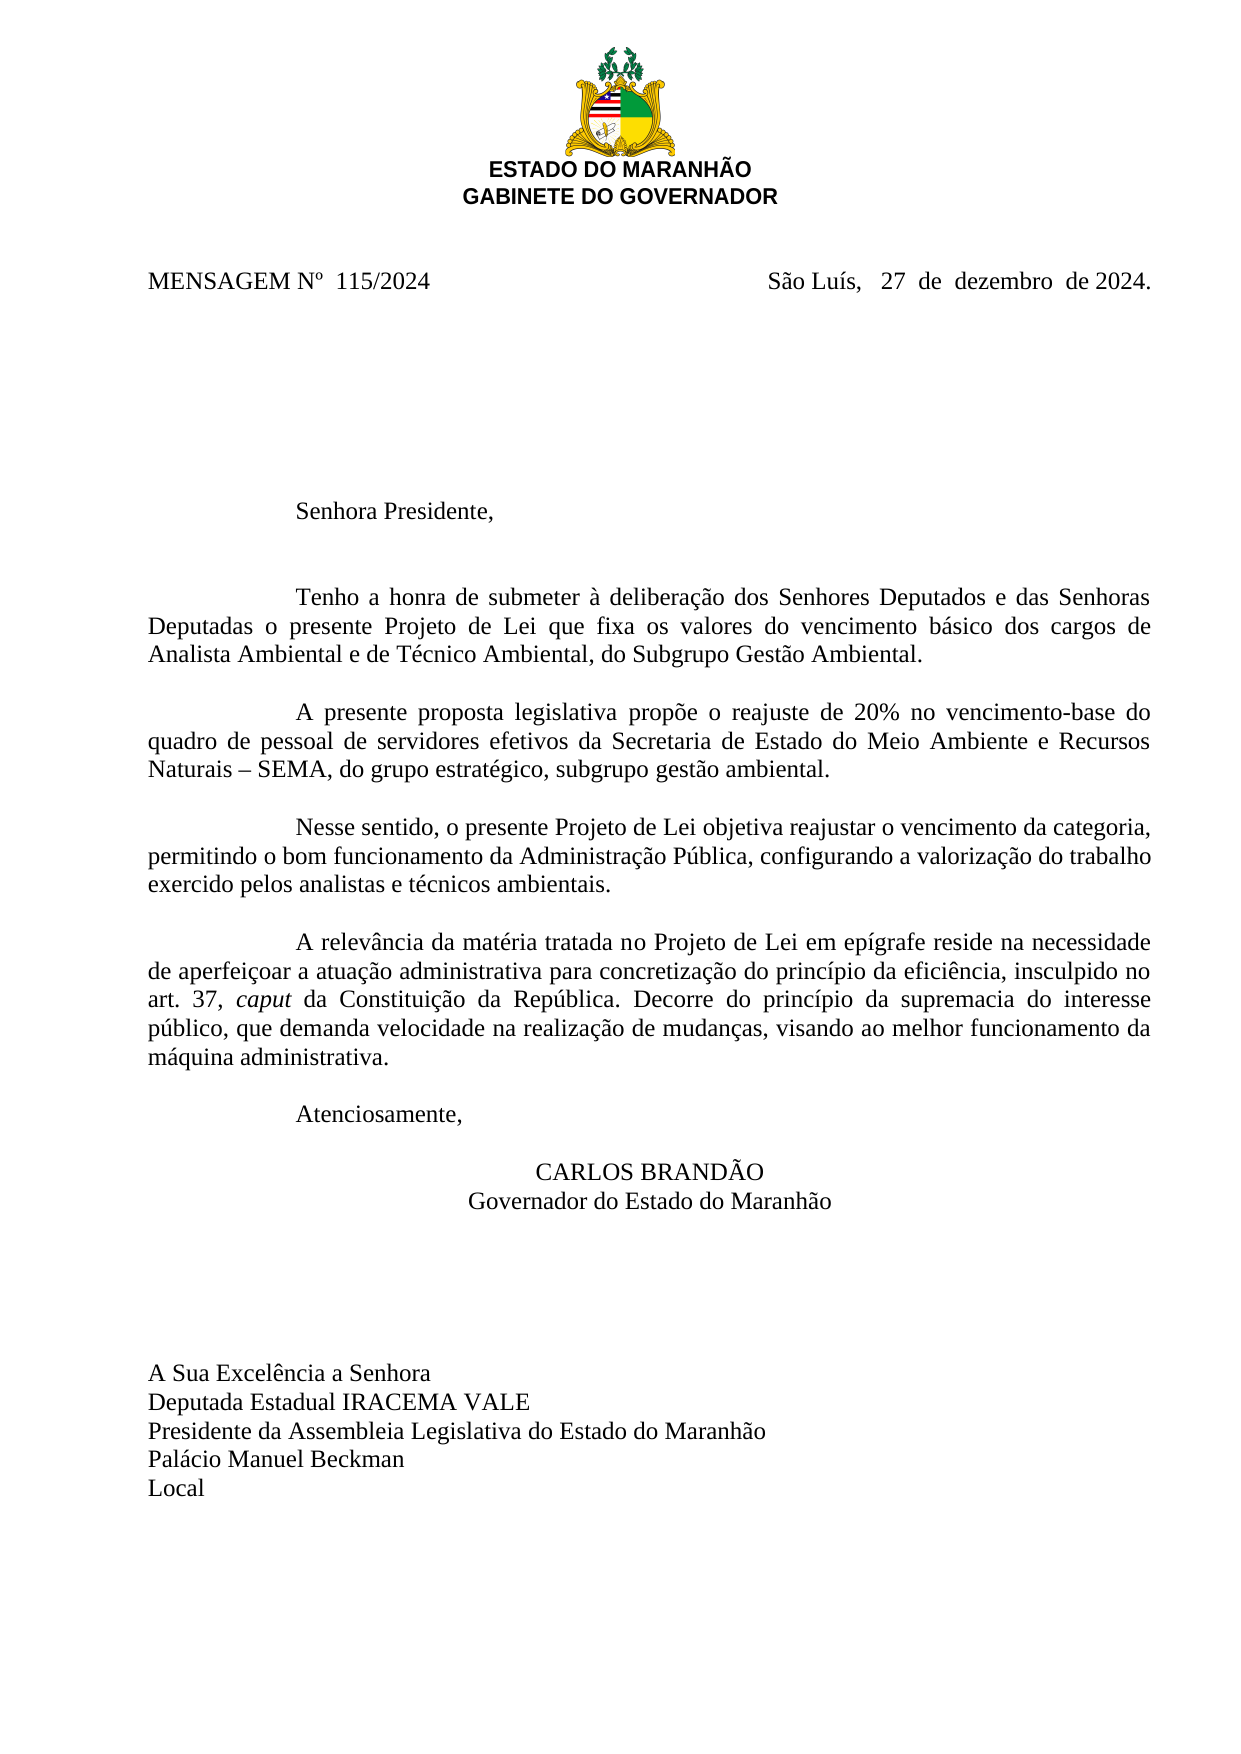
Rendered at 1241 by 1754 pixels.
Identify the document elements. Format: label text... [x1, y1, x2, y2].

text Tenho a honra de submeter à deliberação dos Senhores Deputados e das Senhoras Deputadas o presente Projeto de Lei que fixa os valores do vencimento básico dos cargos de Analista Ambiental e de Técnico Ambiental, do Subgrupo Gestão Ambiental. [148, 582, 1152, 668]
picture [565, 47, 675, 157]
text A presente proposta legislativa propõe o reajuste de 20% no vencimento-base do quadro de pessoal de servidores efetivos da Secretaria de Estado do Meio Ambiente e Recursos Naturais – SEMA, do grupo estratégico, subgrupo gestão ambiental. [148, 697, 1152, 783]
text Presidente da Assembleia Legislativa do Estado do Maranhão [148, 1416, 1152, 1444]
text Nesse sentido, o presente Projeto de Lei objetiva reajustar o vencimento da categoria, permitindo o bom funcionamento da Administração Pública, configurando a valorização do trabalho exercido pelos analistas e técnicos ambientais. [148, 812, 1152, 898]
text Governador do Estado do Maranhão [148, 1186, 1152, 1214]
text A Sua Excelência a Senhora [148, 1358, 1152, 1387]
text MENSAGEM Nº 115/2024 São Luís, 27 de dezembro de 2024. [148, 266, 1152, 294]
text A relevância da matéria tratada no Projeto de Lei em epígrafe reside na necessidade de aperfeiçoar a atuação administrativa para concretização do princípio da eficiência, insculpido no art. 37, caput da Constituição da República. Decorre do princípio da supremacia do interesse público, que demanda velocidade na realização de mudanças, visando ao melhor funcionamento da máquina administrativa. [148, 927, 1152, 1071]
text Deputada Estadual IRACEMA VALE [148, 1387, 1152, 1416]
text Senhora Presidente, [148, 496, 1152, 524]
text Palácio Manuel Beckman [148, 1444, 1152, 1473]
text Local [148, 1473, 1152, 1502]
text CARLOS BRANDÃO [148, 1157, 1152, 1186]
text Atenciosamente, [148, 1099, 1152, 1128]
